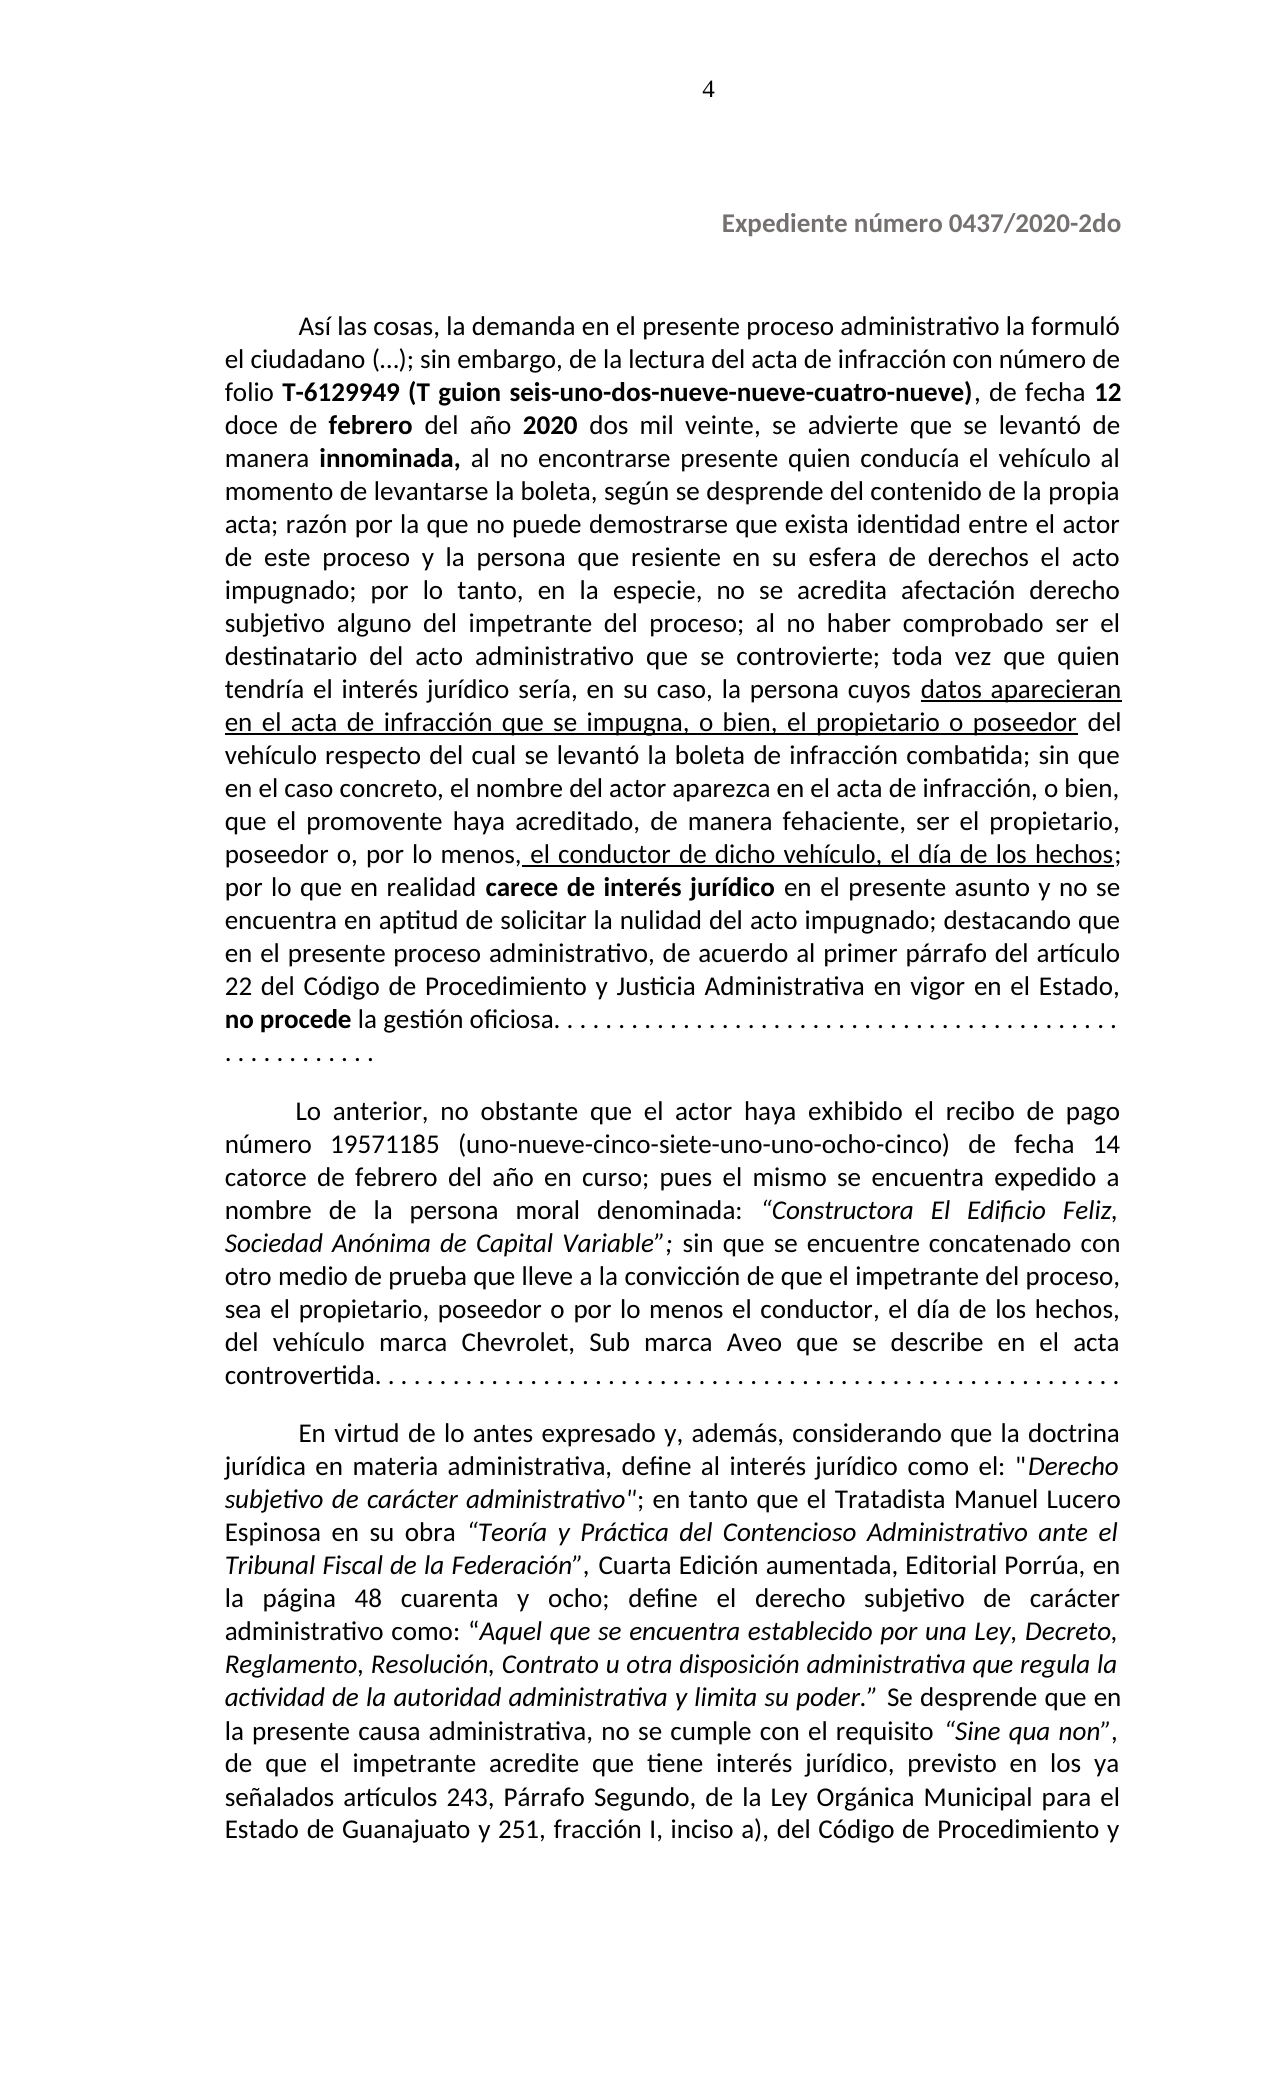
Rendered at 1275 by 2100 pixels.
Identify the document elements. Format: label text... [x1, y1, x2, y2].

text Lo anterior, no obstante que el actor haya exhibido el recibo de pago número 19571185 (uno-nueve-cinco-siete-uno-uno-ocho-cinco) de fecha 14 catorce de febrero del año en curso; pues el mismo se encuentra expedido a nombre de la persona moral denominada: “Constructora El Edificio Feliz, Sociedad Anónima de Capital Variable”; sin que se encuentre concatenado con otro medio de prueba que lleve a la convicción de que el impetrante del proceso, sea el propietario, poseedor o por lo menos el conductor, el día de los hechos, del vehículo marca Chevrolet, Sub marca Aveo que se describe en el acta controvertida. . . . . . . . . . . . . . . . . . . . . . . . . . . . . . . . . . . . . . . . . . . . . . . . . . . . . . . . . . [224, 1094, 1121, 1391]
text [224, 1416, 1121, 1846]
text Así las cosas, la demanda en el presente proceso administrativo la formuló el ciudadano (…); sin embargo, de la lectura del acta de infracción con número de folio T-6129949 (T guion seis-uno-dos-nueve-nueve-cuatro-nueve), de fecha 12 doce de febrero del año 2020 dos mil veinte, se advierte que se levantó de manera innominada, al no encontrarse presente quien conducía el vehículo al momento de levantarse la boleta, según se desprende del contenido de la propia acta; razón por la que no puede demostrarse que exista identidad entre el actor de este proceso y la persona que resiente en su esfera de derechos el acto impugnado; por lo tanto, en la especie, no se acredita afectación derecho subjetivo alguno del impetrante del proceso; al no haber comprobado ser el destinatario del acto administrativo que se controvierte; toda vez que quien tendría el interés jurídico sería, en su caso, la persona cuyos datos aparecieran en el acta de infracción que se impugna, o bien, el propietario o poseedor del vehículo respecto del cual se levantó la boleta de infracción combatida; sin que en el caso concreto, el nombre del actor aparezca en el acta de infracción, o bien, que el promovente haya acreditado, de manera fehaciente, ser el propietario, poseedor o, por lo menos, el conductor de dicho vehículo, el día de los hechos; por lo que en realidad carece de interés jurídico en el presente asunto y no se encuentra en aptitud de solicitar la nulidad del acto impugnado; destacando que en el presente proceso administrativo, de acuerdo al primer párrafo del artículo 22 del Código de Procedimiento y Justicia Administrativa en vigor en el Estado, no procede la gestión oficiosa. . . . . . . . . . . . . . . . . . . . . . . . . . . . . . . . . . . . . . . . . . . . . . . . . . . . . . . . [224, 309, 1121, 1068]
